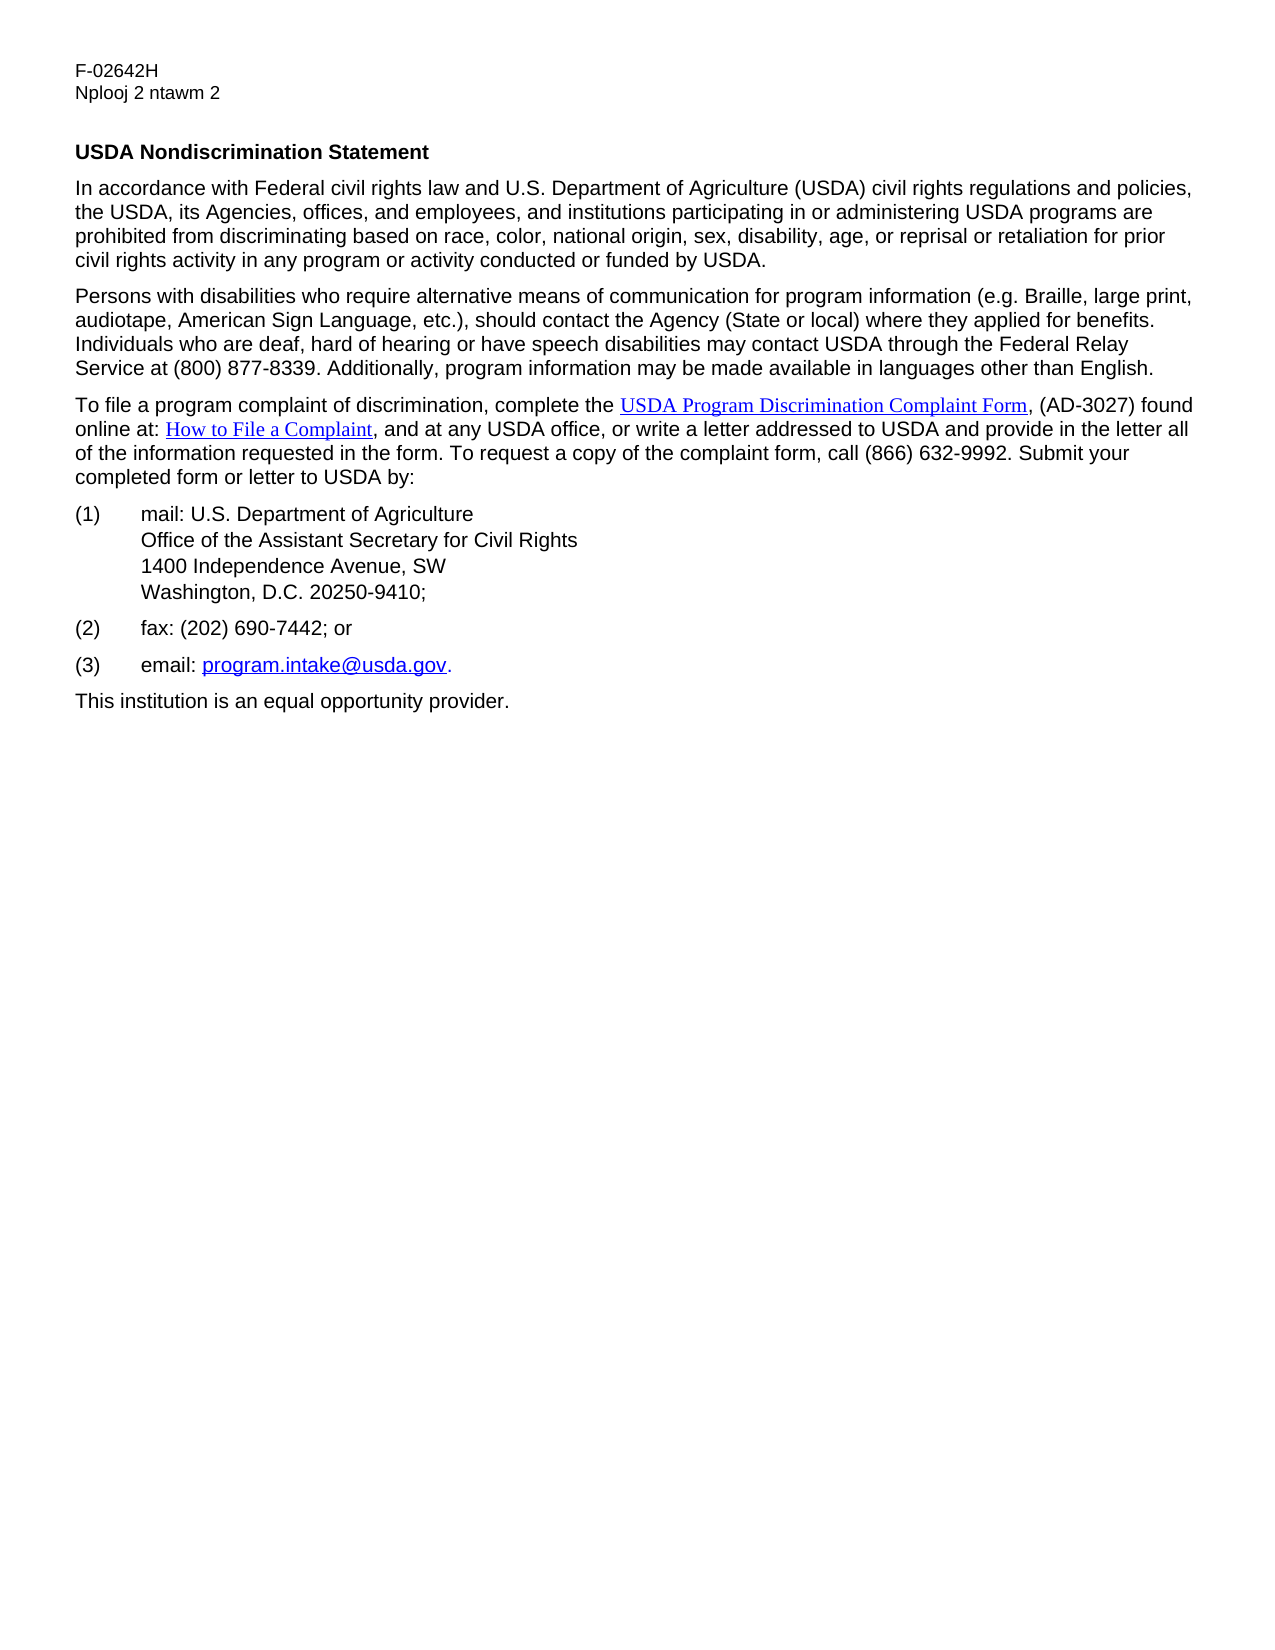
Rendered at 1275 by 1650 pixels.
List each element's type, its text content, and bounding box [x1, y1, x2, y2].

text (3) email: program.intake@usda.gov. [75, 652, 1200, 676]
text Persons with disabilities who require alternative means of communication for program information (e.g. Braille, large print, audiotape, American Sign Language, etc.), should contact the Agency (State or local) where they applied for benefits. Individuals who are deaf, hard of hearing or have speech disabilities may contact USDA through the Federal Relay Service at (800) 877-8339. Additionally, program information may be made available in languages other than English. [75, 284, 1200, 380]
text This institution is an equal opportunity provider. [75, 689, 1200, 713]
text Washington, D.C. 20250-9410; [141, 579, 1200, 603]
text (1) mail: U.S. Department of Agriculture [75, 501, 1200, 525]
text 1400 Independence Avenue, SW [141, 553, 1200, 577]
text USDA Nondiscrimination Statement [75, 139, 1200, 163]
text To file a program complaint of discrimination, complete the USDA Program Discrimination Complaint Form, (AD-3027) found online at: How to File a Complaint, and at any USDA office, or write a letter addressed to USDA and provide in the letter all of the information requested in the form. To request a copy of the complaint form, call (866) 632-9992. Submit your completed form or letter to USDA by: [75, 393, 1200, 489]
text (2) fax: (202) 690-7442; or [75, 616, 1200, 640]
text Office of the Assistant Secretary for Civil Rights [141, 527, 1200, 551]
text In accordance with Federal civil rights law and U.S. Department of Agriculture (USDA) civil rights regulations and policies, the USDA, its Agencies, offices, and employees, and institutions participating in or administering USDA programs are prohibited from discriminating based on race, color, national origin, sex, disability, age, or reprisal or retaliation for prior civil rights activity in any program or activity conducted or funded by USDA. [75, 176, 1200, 272]
